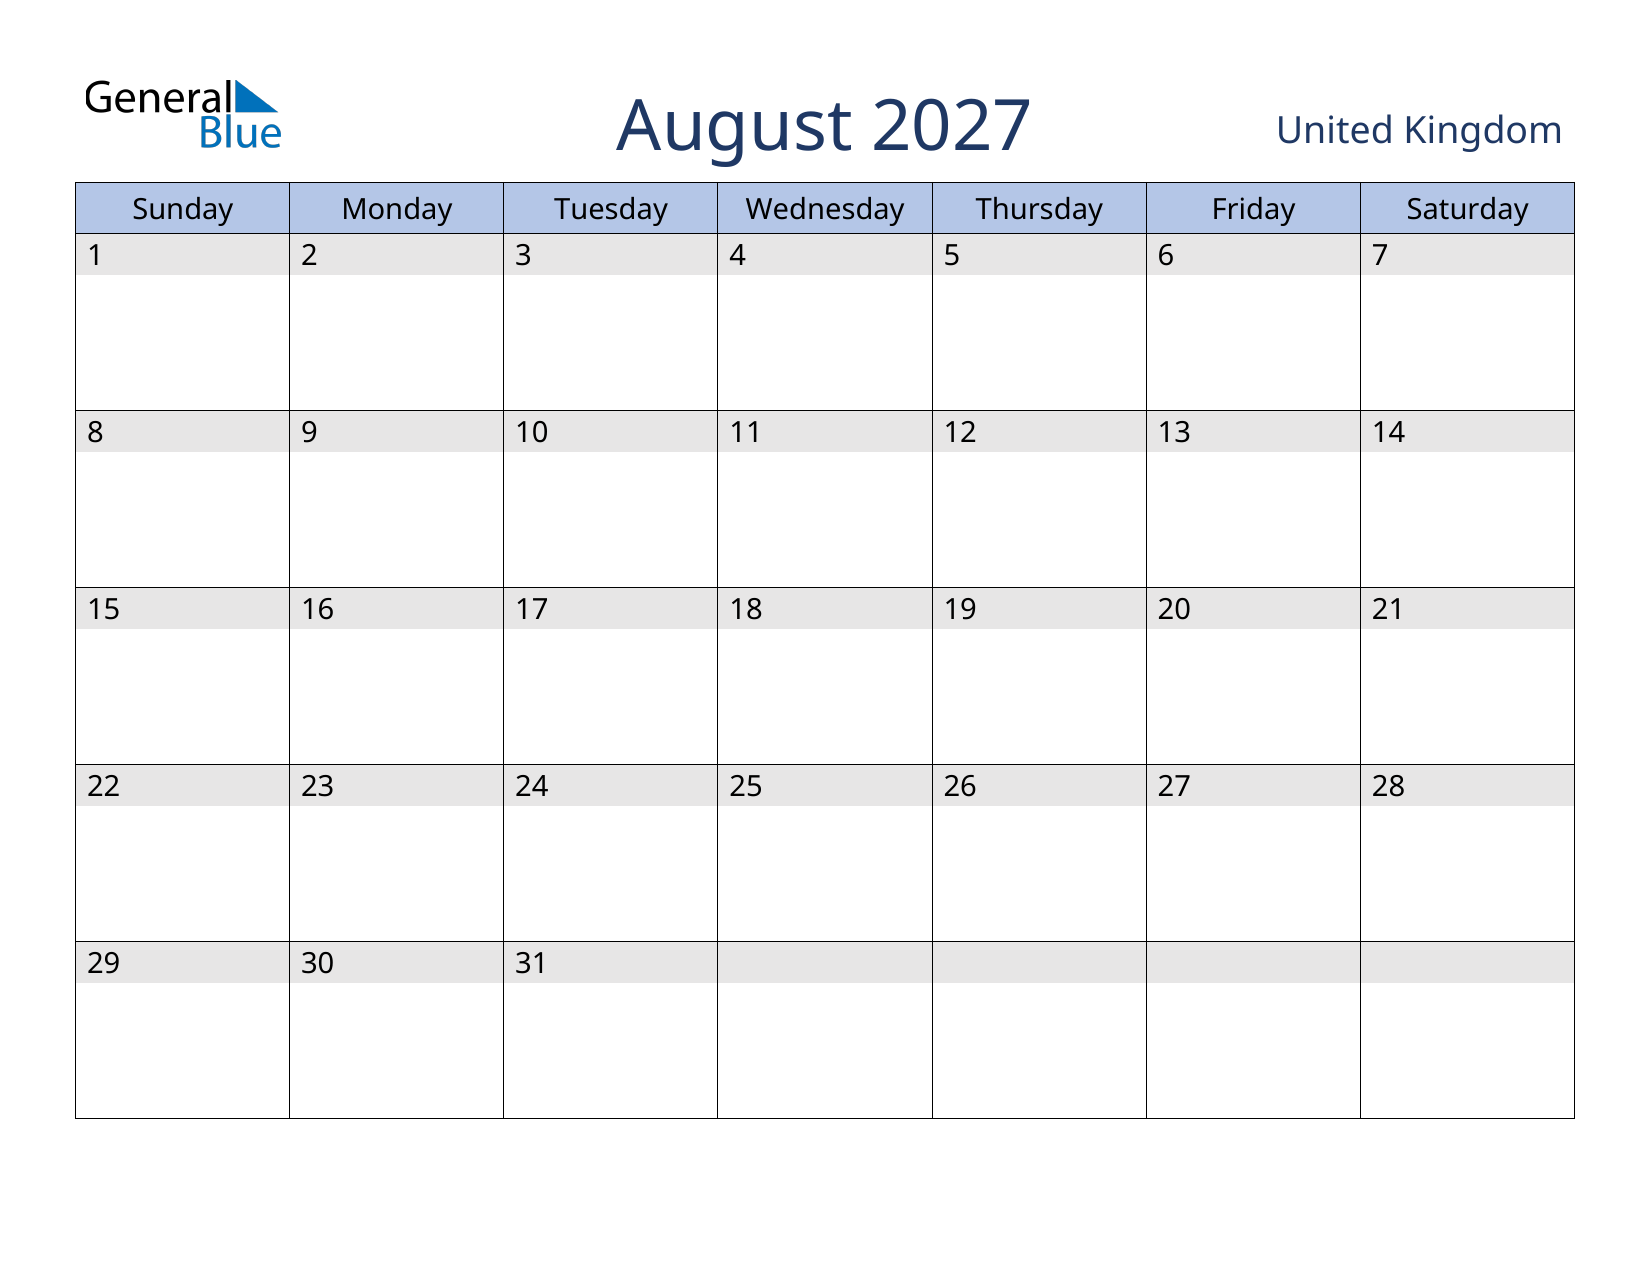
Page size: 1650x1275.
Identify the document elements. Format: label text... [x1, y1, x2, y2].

table_header August 2027 [504, 75, 1146, 182]
table_cell 15 [76, 588, 289, 629]
table_cell [290, 806, 503, 941]
table_cell 3 [504, 234, 717, 275]
table_cell 29 [76, 942, 289, 983]
table_cell 8 [76, 411, 289, 452]
table_cell 25 [718, 765, 932, 806]
table_cell 20 [1147, 588, 1360, 629]
table_cell 21 [1361, 588, 1574, 629]
table_cell Monday [290, 183, 503, 233]
table_cell 9 [290, 411, 503, 452]
table_cell Thursday [933, 183, 1146, 233]
table_cell [1147, 629, 1360, 764]
table_cell [1147, 452, 1360, 587]
table_cell [1361, 629, 1574, 764]
table_cell [290, 452, 503, 587]
table_cell 12 [933, 411, 1146, 452]
table_cell [1361, 452, 1574, 587]
table_cell [718, 452, 932, 587]
table_cell [933, 275, 1146, 410]
table_cell [504, 629, 717, 764]
table_cell 27 [1147, 765, 1360, 806]
table_cell [1361, 806, 1574, 941]
table_cell [1361, 983, 1574, 1118]
table_cell [504, 806, 717, 941]
table_cell 1 [76, 234, 289, 275]
table_cell 13 [1147, 411, 1360, 452]
table_cell Sunday [76, 183, 289, 233]
table_cell 31 [504, 942, 717, 983]
table_cell [718, 275, 932, 410]
table_cell Friday [1147, 183, 1360, 233]
table_cell Wednesday [718, 183, 932, 233]
table_cell 14 [1361, 411, 1574, 452]
table_cell [504, 983, 717, 1118]
table_cell [76, 806, 289, 941]
table_cell [76, 629, 289, 764]
table_cell 6 [1147, 234, 1360, 275]
table_cell 26 [933, 765, 1146, 806]
table_cell [1361, 942, 1574, 983]
table_cell Tuesday [504, 183, 717, 233]
table_cell [290, 275, 503, 410]
table_cell [718, 983, 932, 1118]
table_cell [933, 452, 1146, 587]
table_cell [1147, 275, 1360, 410]
picture [86, 80, 281, 148]
table_header [76, 75, 503, 182]
table_cell 11 [718, 411, 932, 452]
table_cell [1147, 942, 1360, 983]
table_cell 23 [290, 765, 503, 806]
table_cell [718, 806, 932, 941]
table_cell 19 [933, 588, 1146, 629]
table_cell 28 [1361, 765, 1574, 806]
table_cell 4 [718, 234, 932, 275]
table_cell 5 [933, 234, 1146, 275]
table_cell 30 [290, 942, 503, 983]
table_cell 24 [504, 765, 717, 806]
table_cell [1147, 806, 1360, 941]
table_cell [504, 275, 717, 410]
table_cell [290, 983, 503, 1118]
table_cell 22 [76, 765, 289, 806]
table_cell Saturday [1361, 183, 1574, 233]
table_cell [933, 629, 1146, 764]
table_cell [1147, 983, 1360, 1118]
table_cell [933, 806, 1146, 941]
table_cell 7 [1361, 234, 1574, 275]
table_cell [76, 983, 289, 1118]
table_cell [504, 452, 717, 587]
table_cell [290, 629, 503, 764]
table_cell [1361, 275, 1574, 410]
table_cell 18 [718, 588, 932, 629]
table_cell 2 [290, 234, 503, 275]
table_cell [718, 629, 932, 764]
table_cell [933, 983, 1146, 1118]
table_cell 17 [504, 588, 717, 629]
table_cell [718, 942, 932, 983]
table_cell [76, 275, 289, 410]
table_cell [76, 452, 289, 587]
table_cell 16 [290, 588, 503, 629]
table_cell [933, 942, 1146, 983]
table_cell 10 [504, 411, 717, 452]
table_header United Kingdom [1146, 75, 1574, 182]
